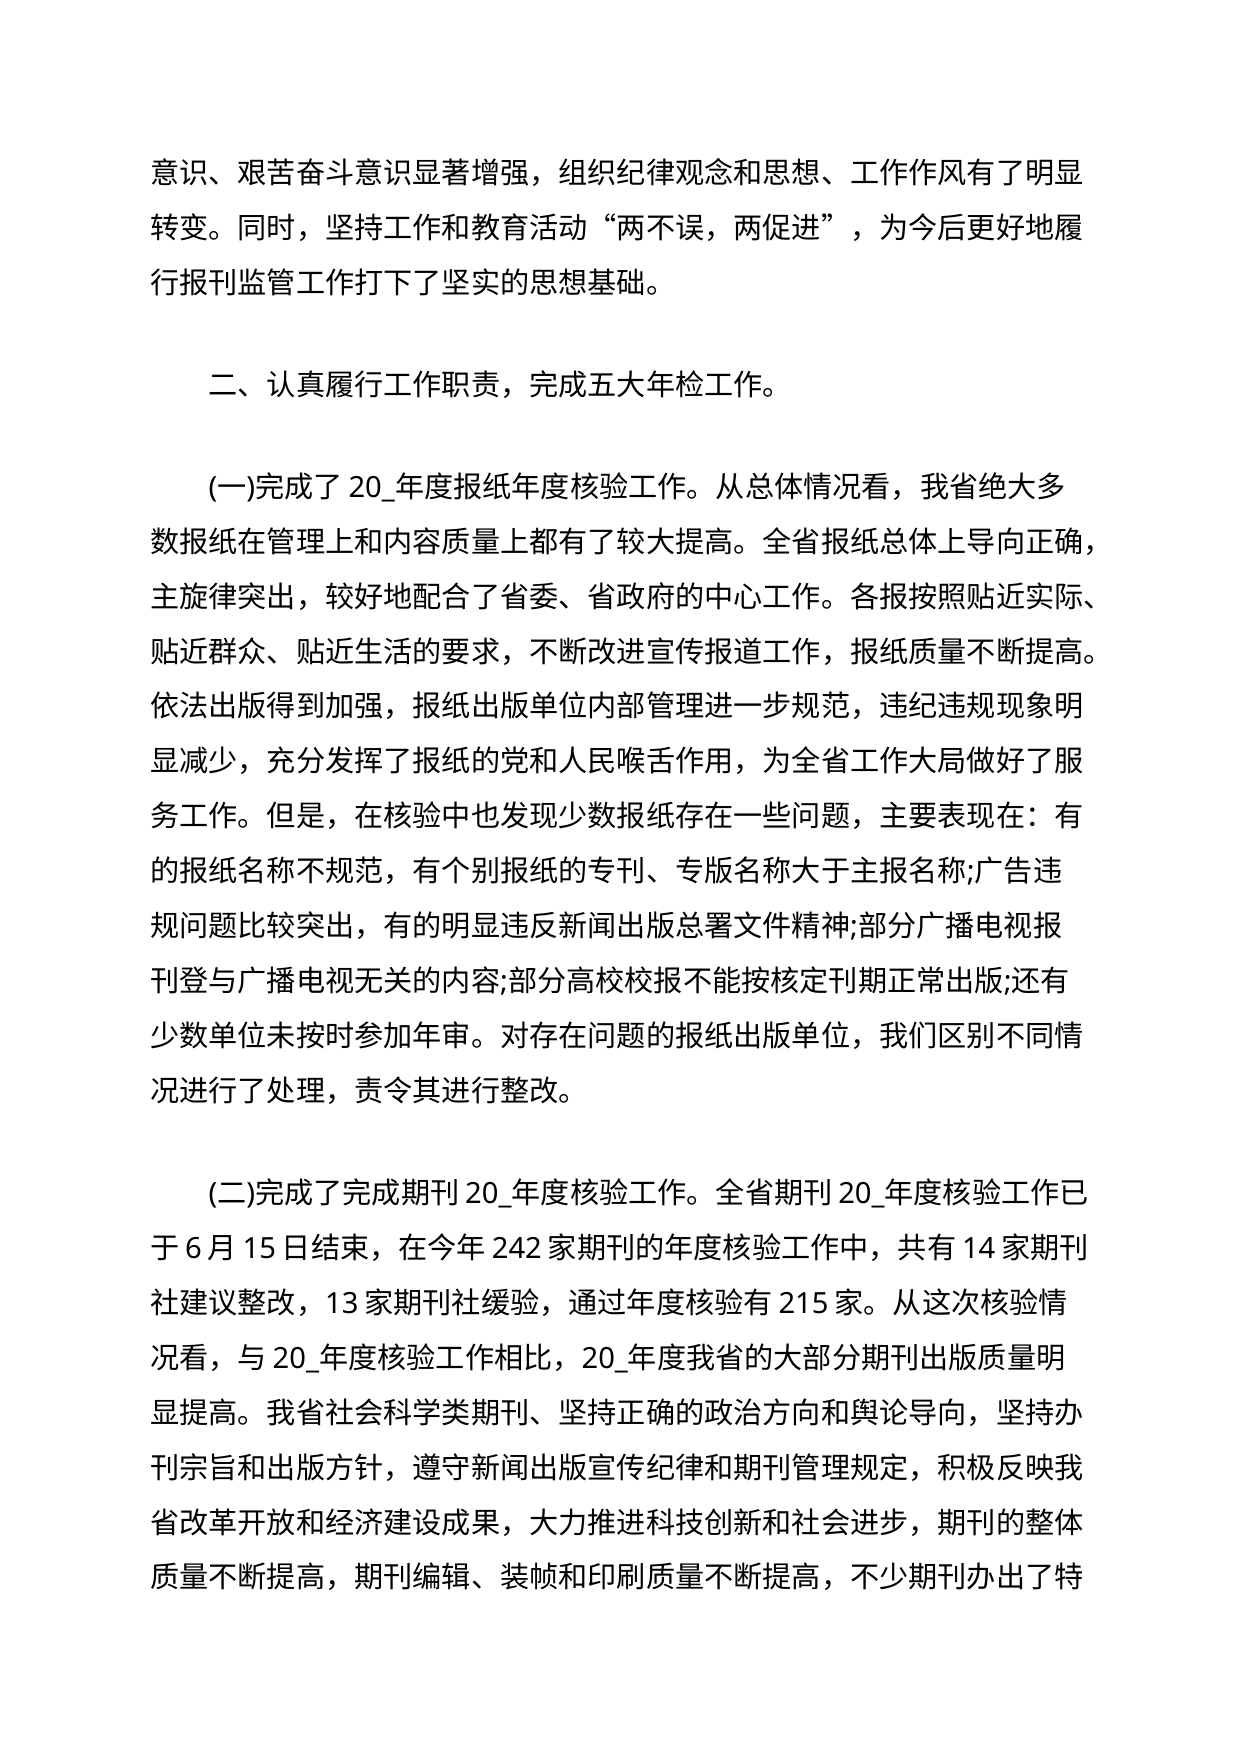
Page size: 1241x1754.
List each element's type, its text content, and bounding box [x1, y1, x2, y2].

text 二、认真履行工作职责，完成五大年检工作。 [150, 362, 1090, 404]
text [150, 1169, 1090, 1596]
text (一)完成了20_年度报纸年度核验工作。从总体情况看，我省绝大多数报纸在管理上和内容质量上都有了较大提高。全省报纸总体上导向正确，主旋律突出，较好地配合了省委、省政府的中心工作。各报按照贴近实际、贴近群众、贴近生活的要求，不断改进宣传报道工作，报纸质量不断提高。依法出版得到加强，报纸出版单位内部管理进一步规范，违纪违规现象明显减少，充分发挥了报纸的党和人民喉舌作用，为全省工作大局做好了服务工作。但是，在核验中也发现少数报纸存在一些问题，主要表现在：有的报纸名称不规范，有个别报纸的专刊、专版名称大于主报名称;广告违规问题比较突出，有的明显违反新闻出版总署文件精神;部分广播电视报刊登与广播电视无关的内容;部分高校校报不能按核定刊期正常出版;还有少数单位未按时参加年审。对存在问题的报纸出版单位，我们区别不同情况进行了处理，责令其进行整改。 [150, 463, 1090, 1110]
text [150, 150, 1090, 302]
